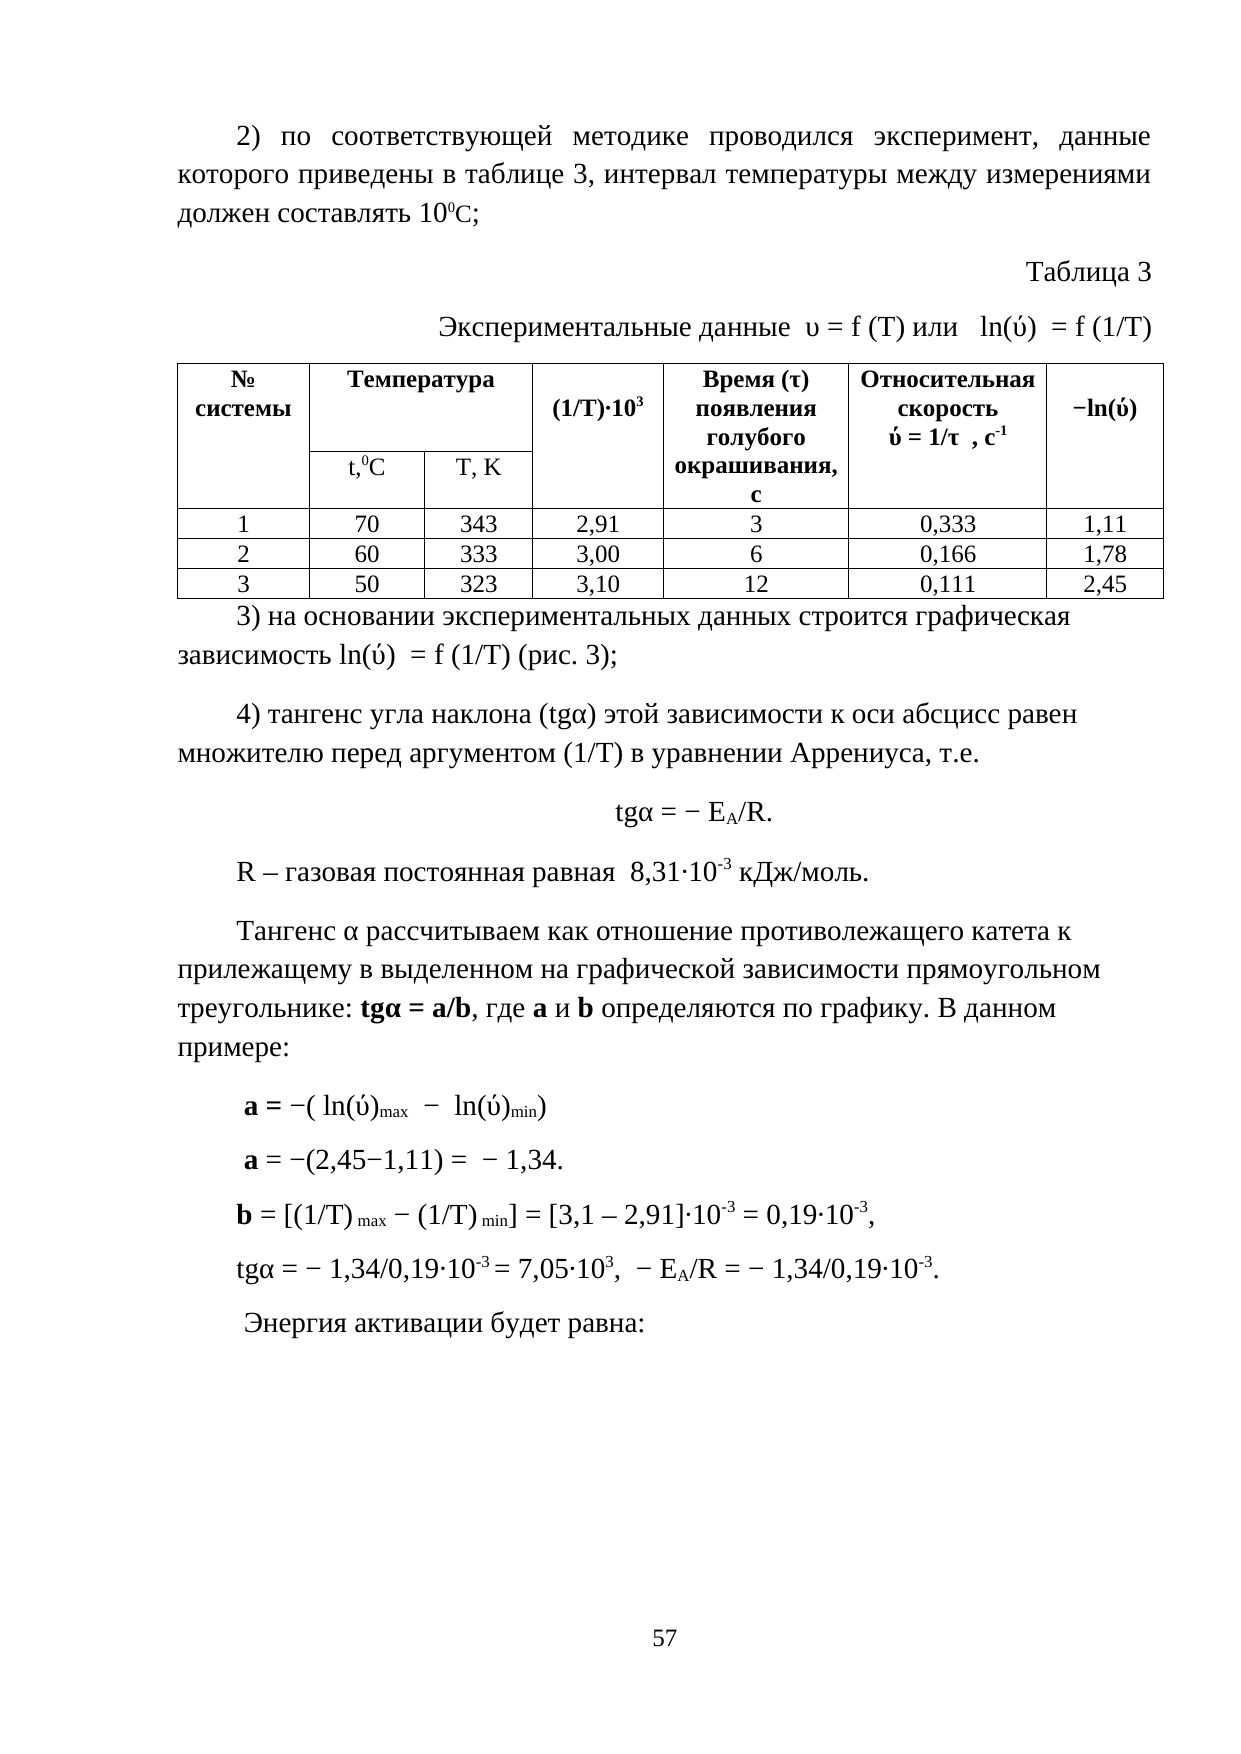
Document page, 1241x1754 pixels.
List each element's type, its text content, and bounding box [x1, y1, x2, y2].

text Таблица 3 [177, 254, 1152, 288]
text Тангенс α рассчитываем как отношение противолежащего катета к прилежащему в выделенном на графической зависимости прямоугольном треугольнике: tgα = а/b, где а и b определяются по графику. В данном примере: [177, 913, 1152, 1062]
table_cell 3 [664, 509, 848, 538]
table_header № системы [178, 364, 309, 508]
table_header (1/T)∙103 [533, 364, 663, 508]
table_cell 2,91 [533, 509, 663, 538]
table_header −ln(ύ) [1047, 364, 1163, 508]
text R – газовая постоянная равная 8,31∙10-3 кДж/моль. [177, 854, 1152, 887]
text Экспериментальные данные υ = f (Т) или ln(ύ) = f (1/Т) [177, 309, 1152, 342]
table_cell 343 [425, 509, 532, 538]
table_cell 1,78 [1047, 539, 1163, 568]
table_cell 60 [310, 539, 424, 568]
text tgα = − 1,34/0,19∙10-3 = 7,05∙103, − ЕА/R = − 1,34/0,19∙10-3. [177, 1251, 1152, 1285]
table_header Время (τ) появления голубого окрашивания, с [664, 364, 848, 508]
text а = −(2,45−1,11) = − 1,34. [177, 1142, 1152, 1176]
table_cell t,0C [310, 452, 424, 508]
table_cell 333 [425, 539, 532, 568]
table_cell 12 [664, 569, 848, 597]
text 3) на основании экспериментальных данных строится графическая зависимость ln(ύ) = f (1/Т) (рис. 3); [177, 599, 1152, 671]
text 2) по соответствующей методике проводился эксперимент, данные которого приведены в таблице 3, интервал температуры между измерениями должен составлять ; [177, 118, 1152, 229]
table_cell 0,333 [849, 509, 1046, 538]
table_header Температура [310, 364, 532, 451]
table_cell 0,111 [849, 569, 1046, 597]
table_cell 1 [178, 509, 309, 538]
text b = [(1/Т) max − (1/Т) min] = [3,1 – 2,91]∙10-3 = 0,19∙10-3, [177, 1197, 1152, 1230]
table_cell 2,45 [1047, 569, 1163, 597]
table_cell 1,11 [1047, 509, 1163, 538]
table_cell T, K [425, 452, 532, 508]
table_cell 6 [664, 539, 848, 568]
table_header Относительная скорость ύ = 1/τ , с-1 [849, 364, 1046, 508]
table_cell 3,10 [533, 569, 663, 597]
table_cell 0,166 [849, 539, 1046, 568]
text tgα = − ЕА/R. [177, 794, 1152, 828]
table_cell 323 [425, 569, 532, 597]
text Энергия активации будет равна: [177, 1306, 1152, 1339]
table_cell 3 [178, 569, 309, 597]
table_cell 70 [310, 509, 424, 538]
text 4) тангенс угла наклона (tgα) этой зависимости к оси абсцисс равен множителю перед аргументом (1/Т) в уравнении Аррениуса, т.е. [177, 696, 1152, 768]
table_cell 2 [178, 539, 309, 568]
table_cell 50 [310, 569, 424, 597]
table_cell 3,00 [533, 539, 663, 568]
text а = −( ln(ύ)max − ln(ύ)min) [177, 1088, 1152, 1122]
